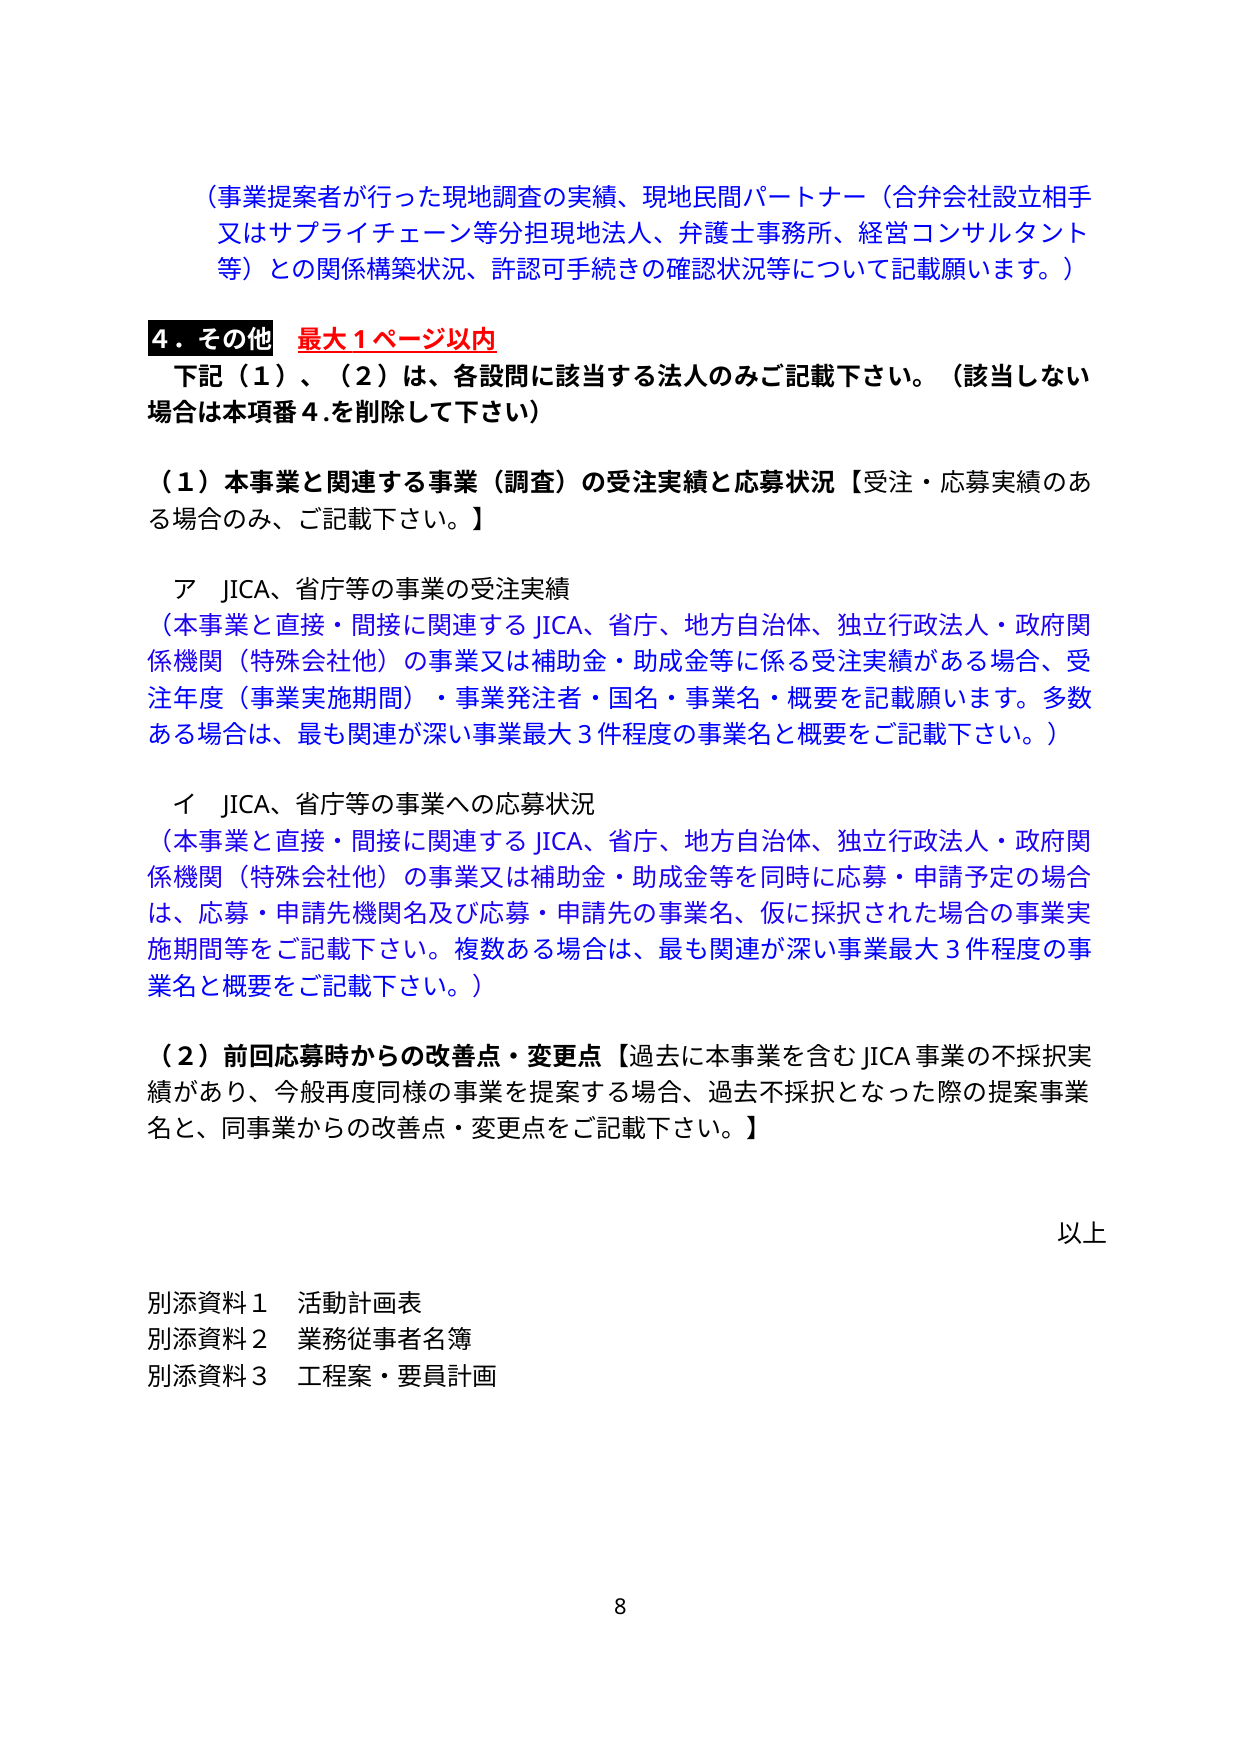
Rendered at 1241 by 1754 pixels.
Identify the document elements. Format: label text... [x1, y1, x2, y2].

text （事業提案者が行った現地調査の実績、現地民間パートナー（合弁会社設立相手又はサプライチェーン等分担現地法人、弁護士事務所、経営コンサルタント等）との関係構築状況、許認可手続きの確認状況等について記載願います。） [192, 177, 1092, 286]
text （本事業と直接・間接に関連するJICA、省庁、地方自治体、独立行政法人・政府関係機関（特殊会社他）の事業又は補助金・助成金等を同時に応募・申請予定の場合は、応募・申請先機関名及び応募・申請先の事業名、仮に採択された場合の事業実施期間等をご記載下さい。複数ある場合は、最も関連が深い事業最大3件程度の事業名と概要をご記載下さい。） [148, 821, 1093, 1002]
text （本事業と直接・間接に関連するJICA、省庁、地方自治体、独立行政法人・政府関係機関（特殊会社他）の事業又は補助金・助成金等に係る受注実績がある場合、受注年度（事業実施期間）・事業発注者・国名・事業名・概要を記載願います。多数ある場合は、最も関連が深い事業最大3件程度の事業名と概要をご記載下さい。） [148, 606, 1093, 751]
text ア JICA、省庁等の事業の受注実績 [148, 569, 1093, 606]
text 別添資料２ 業務従事者名簿 [148, 1320, 1092, 1356]
text ４．その他 最大1ページ以内 [273, 320, 1092, 356]
text 別添資料１ 活動計画表 [148, 1283, 1092, 1320]
text （２）前回応募時からの改善点・変更点【過去に本事業を含むJICA事業の不採択実績があり、今般再度同様の事業を提案する場合、過去不採択となった際の提案事業名と、同事業からの改善点・変更点をご記載下さい。】 [148, 1036, 1093, 1145]
text 別添資料３ 工程案・要員計画 [148, 1356, 1092, 1392]
text （１）本事業と関連する事業（調査）の受注実績と応募状況【受注・応募実績のある場合のみ、ご記載下さい。】 [148, 463, 1093, 535]
text イ JICA、省庁等の事業への応募状況 [148, 785, 1093, 821]
text 下記（１）、（２）は、各設問に該当する法人のみご記載下さい。（該当しない場合は本項番４.を削除して下さい） [148, 356, 1093, 429]
text 以上 [148, 1213, 1107, 1249]
